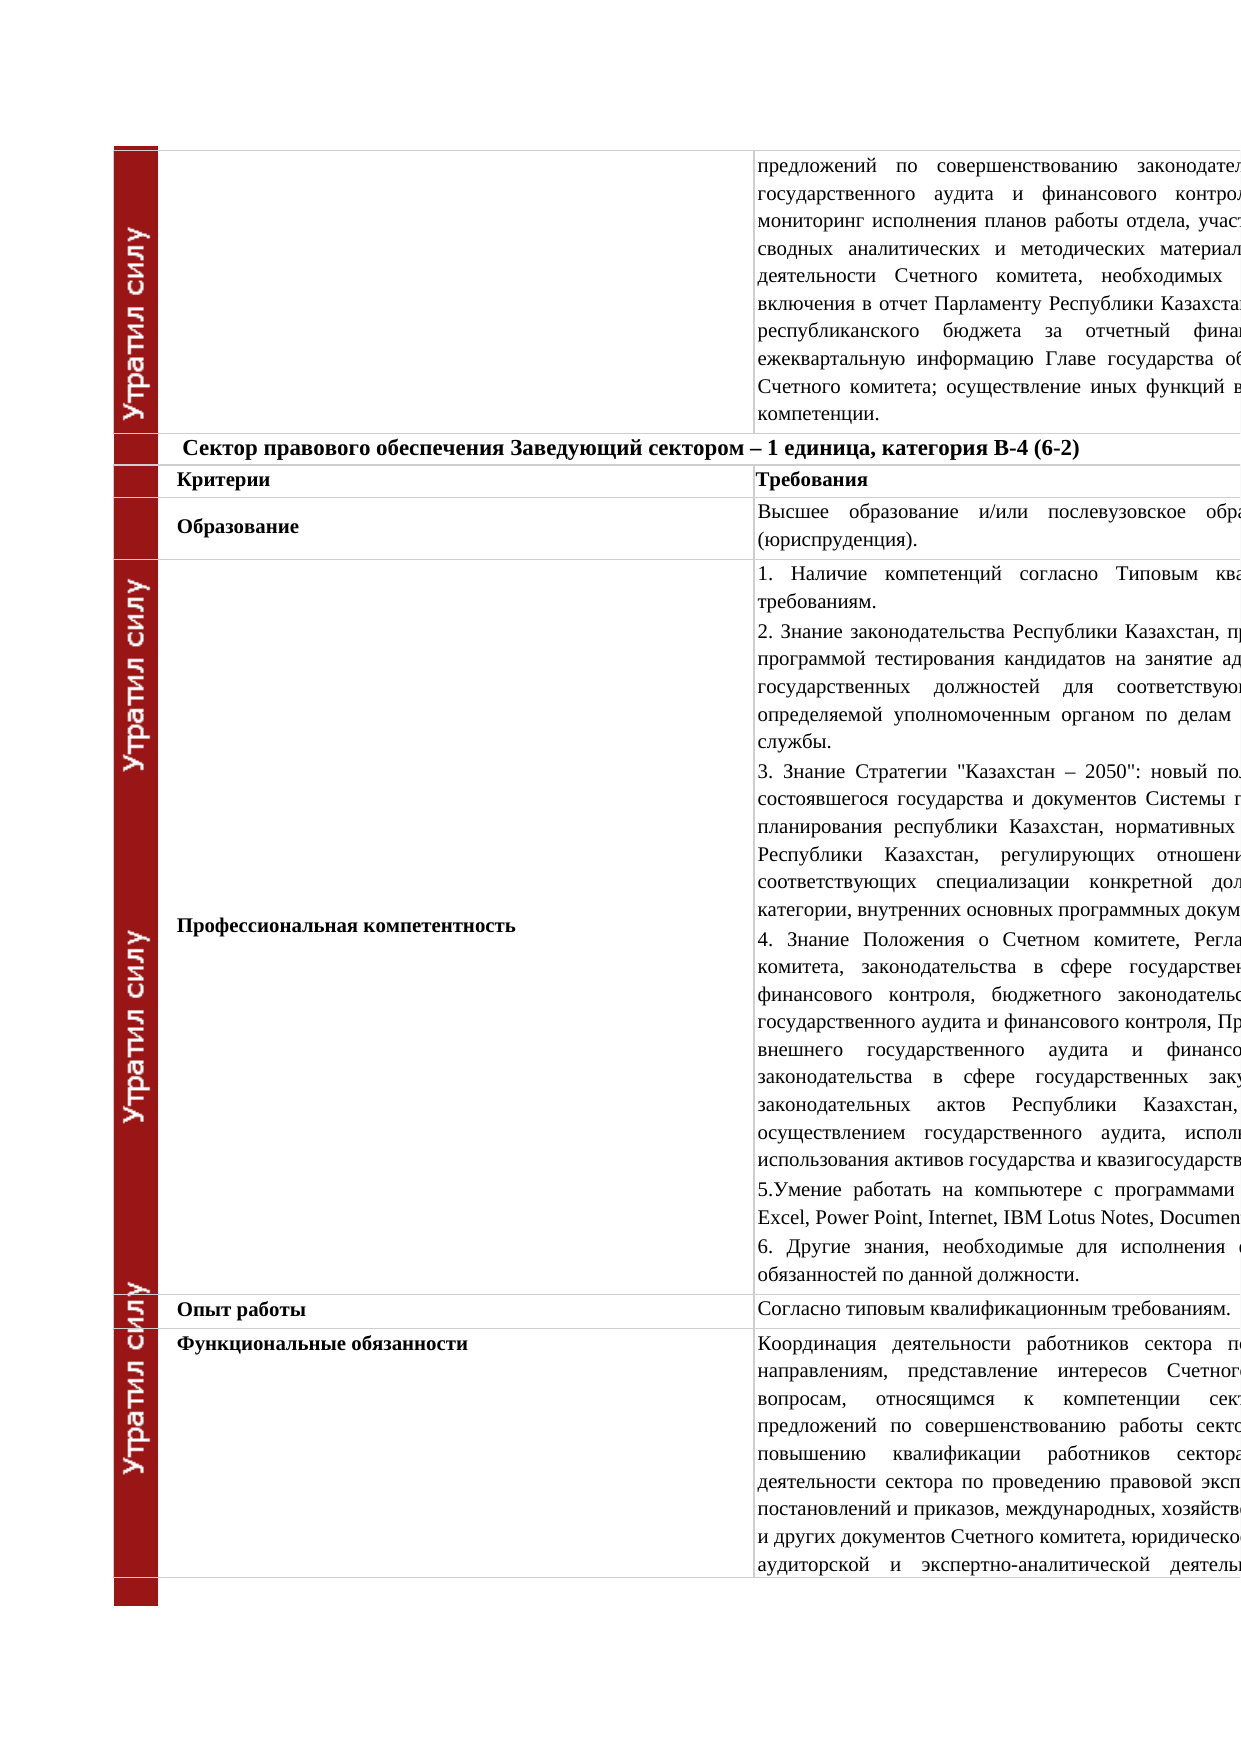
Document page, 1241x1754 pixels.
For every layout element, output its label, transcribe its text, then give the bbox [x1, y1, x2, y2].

table_cell Функциональные обязанности [114, 151, 753, 433]
table_cell Опыт работы [114, 1295, 753, 1328]
table_cell 1. Наличие компетенций согласно Типовым квалификационным требованиям. 2. Знание законодательства Республики Казахстан, предусмотренного программой тестирования кандидатов на занятие административных государственных должностей для соответствующей категории, определяемой уполномоченным органом по делам государственной службы. 3. Знание Стратегии "Казахстан – 2050": новый политический курс состоявшегося государства и документов Системы государственного планирования республики Казахстан, нормативных правовых актов Республики Казахстан, регулирующих отношения в областях, соответствующих специализации конкретной должности данной категории, внутренних основных программных документов. 4. Знание Положения о Счетном комитете, Регламента Счетного комитета, законодательства в сфере государственного аудита и финансового контроля, бюджетного законодательства, стандартов государственного аудита и финансового контроля, Правил проведения внешнего государственного аудита и финансового контроля, законодательства в сфере государственных закупок и других законодательных актов Республики Казахстан, связанных с осуществлением государственного аудита, исполнения бюджета, использования активов государства и квазигосударственного сектора. 5.Умение работать на компьютере с программами Microsoft Word, Excel, Power Point, Internet, IBM Lotus Notes, Documentolog и т.д. 6. Другие знания, необходимые для исполнения функциональных обязанностей по данной должности. [755, 560, 1240, 1293]
table_header Требования [755, 466, 1240, 497]
table_cell Согласно типовым квалификационным требованиям. [755, 1295, 1240, 1328]
table_cell Функциональные обязанности [114, 1329, 753, 1577]
table_cell Высшее образование и/или послевузовское образование: право (юриспруденция). [755, 498, 1240, 558]
table_cell Профессиональная компетентность [114, 560, 753, 1293]
text Сектор правового обеспечения Заведующий сектором – 1 единица, категория В-4 (6-2) [112, 434, 1128, 460]
table_header Критерии [114, 466, 753, 497]
table_cell Образование [114, 498, 753, 558]
picture [114, 146, 158, 150]
picture [114, 460, 158, 464]
picture [114, 1578, 158, 1606]
